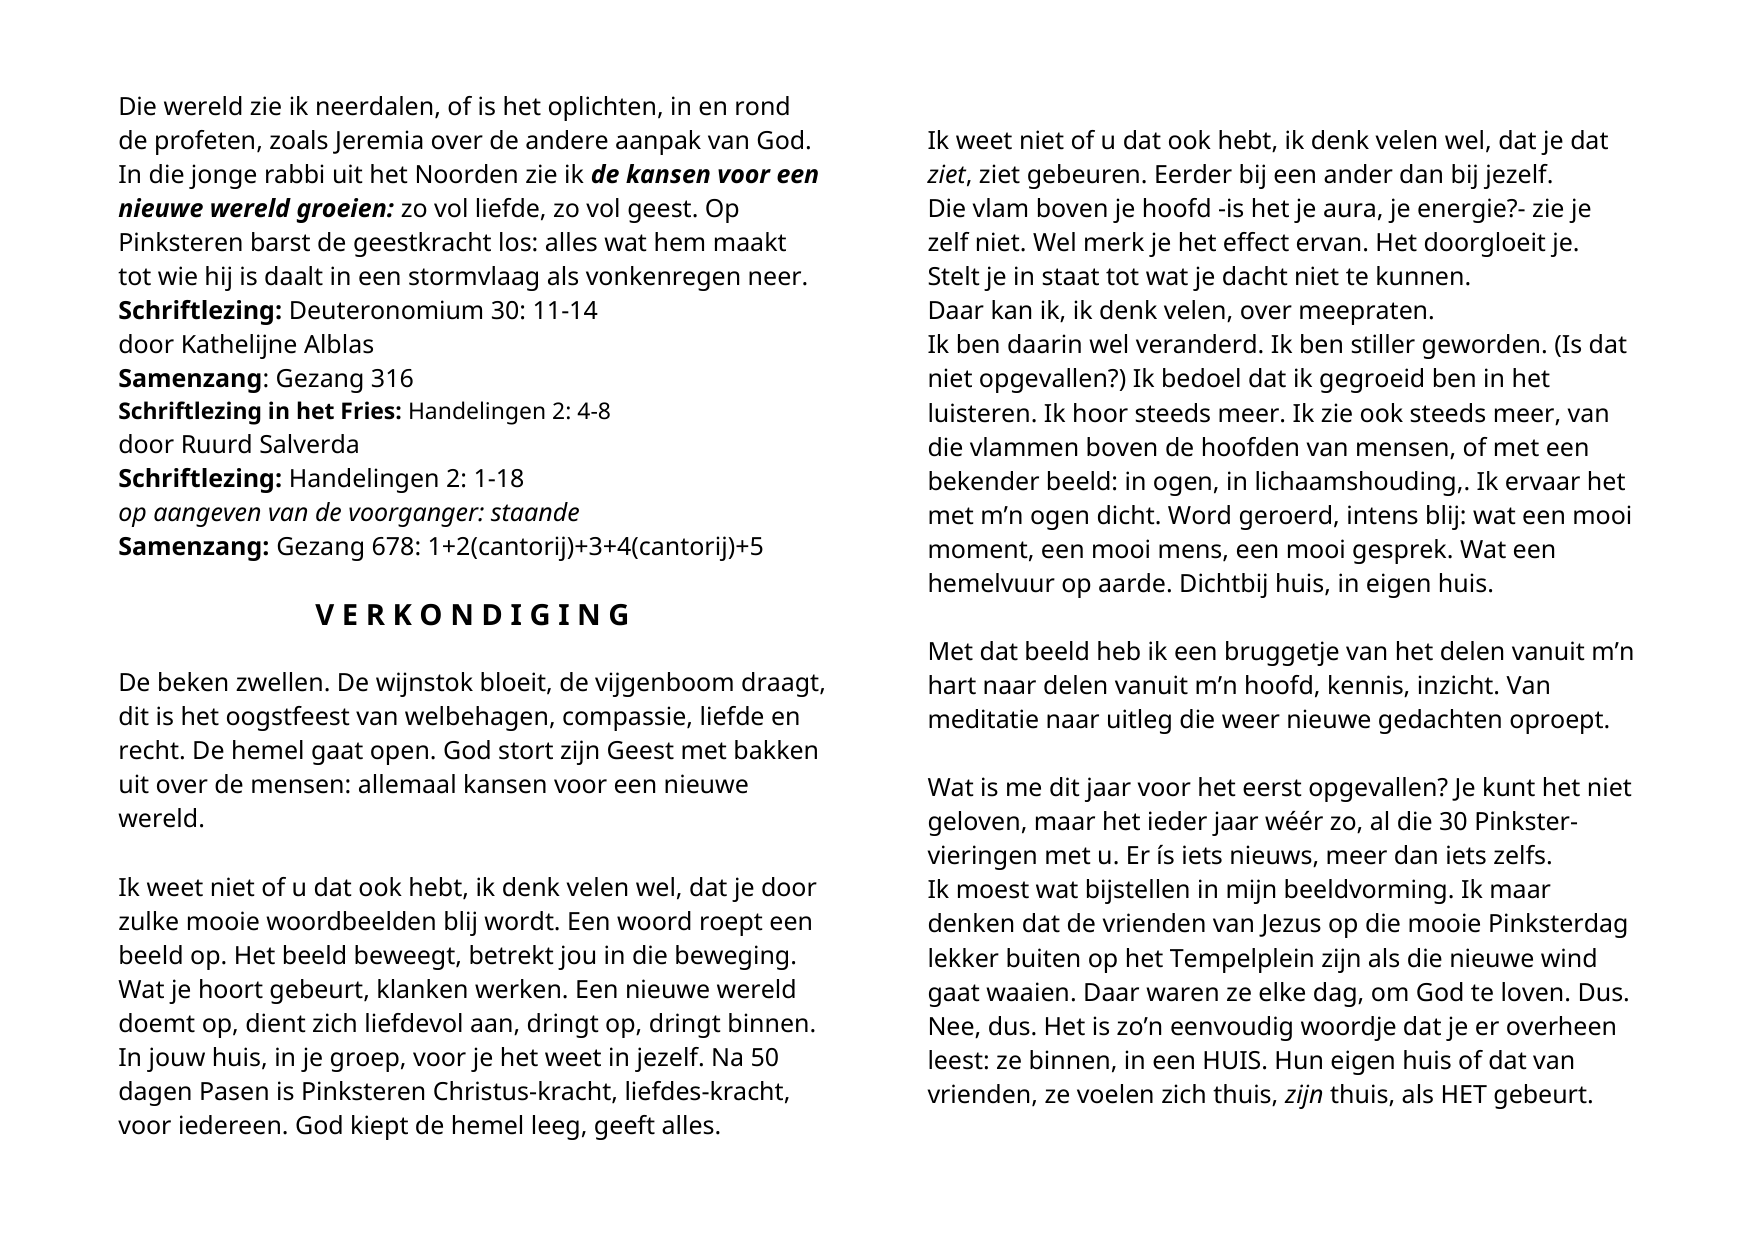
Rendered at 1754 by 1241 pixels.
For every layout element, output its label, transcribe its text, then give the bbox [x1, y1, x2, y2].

text Die wereld zie ik neerdalen, of is het oplichten, in en rond de profeten, zoals Jeremia over de andere aanpak van God. [118, 89, 827, 157]
text Schriftlezing: Deuteronomium 30: 11-14 [118, 293, 827, 327]
text De beken zwellen. De wijnstok bloeit, de vijgenboom draagt, dit is het oogstfeest van welbehagen, compassie, liefde en recht. De hemel gaat open. God stort zijn Geest met bakken uit over de mensen: allemaal kansen voor een nieuwe wereld. [118, 665, 827, 835]
text Daar kan ik, ik denk velen, over meepraten. [927, 293, 1636, 327]
text door Ruurd Salverda [118, 426, 827, 461]
text Nee, dus. Het is zo’n eenvoudig woordje dat je er overheen leest: ze binnen, in een HUIS. Hun eigen huis of dat van vrienden, ze voelen zich thuis, zijn thuis, als HET gebeurt. [927, 1008, 1636, 1111]
text Samenzang: Gezang 678: 1+2(cantorij)+3+4(cantorij)+5 [118, 529, 827, 563]
text Ik weet niet of u dat ook hebt, ik denk velen wel, dat je dat ziet, ziet gebeuren. Eerder bij een ander dan bij jezelf. [927, 123, 1636, 191]
text Die vlam boven je hoofd -is het je aura, je energie?- zie je zelf niet. Wel merk je het effect ervan. Het doorgloeit je. Stelt je in staat tot wat je dacht niet te kunnen. [927, 191, 1636, 293]
text In die jonge rabbi uit het Noorden zie ik de kansen voor een nieuwe wereld groeien: zo vol liefde, zo vol geest. Op Pinksteren barst de geestkracht los: alles wat hem maakt tot wie hij is daalt in een stormvlaag als vonkenregen neer. [118, 157, 827, 293]
text door Kathelijne Alblas [118, 327, 827, 361]
text Met dat beeld heb ik een bruggetje van het delen vanuit m’n [927, 634, 1636, 668]
text Samenzang: Gezang 316 [118, 361, 827, 395]
text V E R K O N D I G I N G [118, 594, 827, 634]
text Ik weet niet of u dat ook hebt, ik denk velen wel, dat je door zulke mooie woordbeelden blij wordt. Een woord roept een beeld op. Het beeld beweegt, betrekt jou in die beweging. Wat je hoort gebeurt, klanken werken. Een nieuwe wereld doemt op, dient zich liefdevol aan, dringt op, dringt binnen. In jouw huis, in je groep, voor je het weet in jezelf. Na 50 dagen Pasen is Pinksteren Christus-kracht, liefdes-kracht, voor iedereen. God kiept de hemel leeg, geeft alles. [118, 869, 827, 1142]
text Wat is me dit jaar voor het eerst opgevallen? Je kunt het niet geloven, maar het ieder jaar wéér zo, al die 30 Pinkster-vieringen met u. Er ís iets nieuws, meer dan iets zelfs. [927, 770, 1636, 872]
text Schriftlezing in het Fries: Handelingen 2: 4-8 [118, 395, 827, 426]
text Ik ben daarin wel veranderd. Ik ben stiller geworden. (Is dat niet opgevallen?) Ik bedoel dat ik gegroeid ben in het luisteren. Ik hoor steeds meer. Ik zie ook steeds meer, van die vlammen boven de hoofden van mensen, of met een bekender beeld: in ogen, in lichaamshouding,. Ik ervaar het met m’n ogen dicht. Word geroerd, intens blij: wat een mooi moment, een mooi mens, een mooi gesprek. Wat een hemelvuur op aarde. Dichtbij huis, in eigen huis. [927, 327, 1636, 599]
text Ik moest wat bijstellen in mijn beeldvorming. Ik maar denken dat de vrienden van Jezus op die mooie Pinksterdag lekker buiten op het Tempelplein zijn als die nieuwe wind gaat waaien. Daar waren ze elke dag, om God te loven. Dus. [927, 872, 1636, 1008]
text hart naar delen vanuit m’n hoofd, kennis, inzicht. Van meditatie naar uitleg die weer nieuwe gedachten oproept. [927, 668, 1636, 736]
text Schriftlezing: Handelingen 2: 1-18 [118, 461, 827, 494]
text op aangeven van de voorganger: staande [118, 494, 827, 529]
